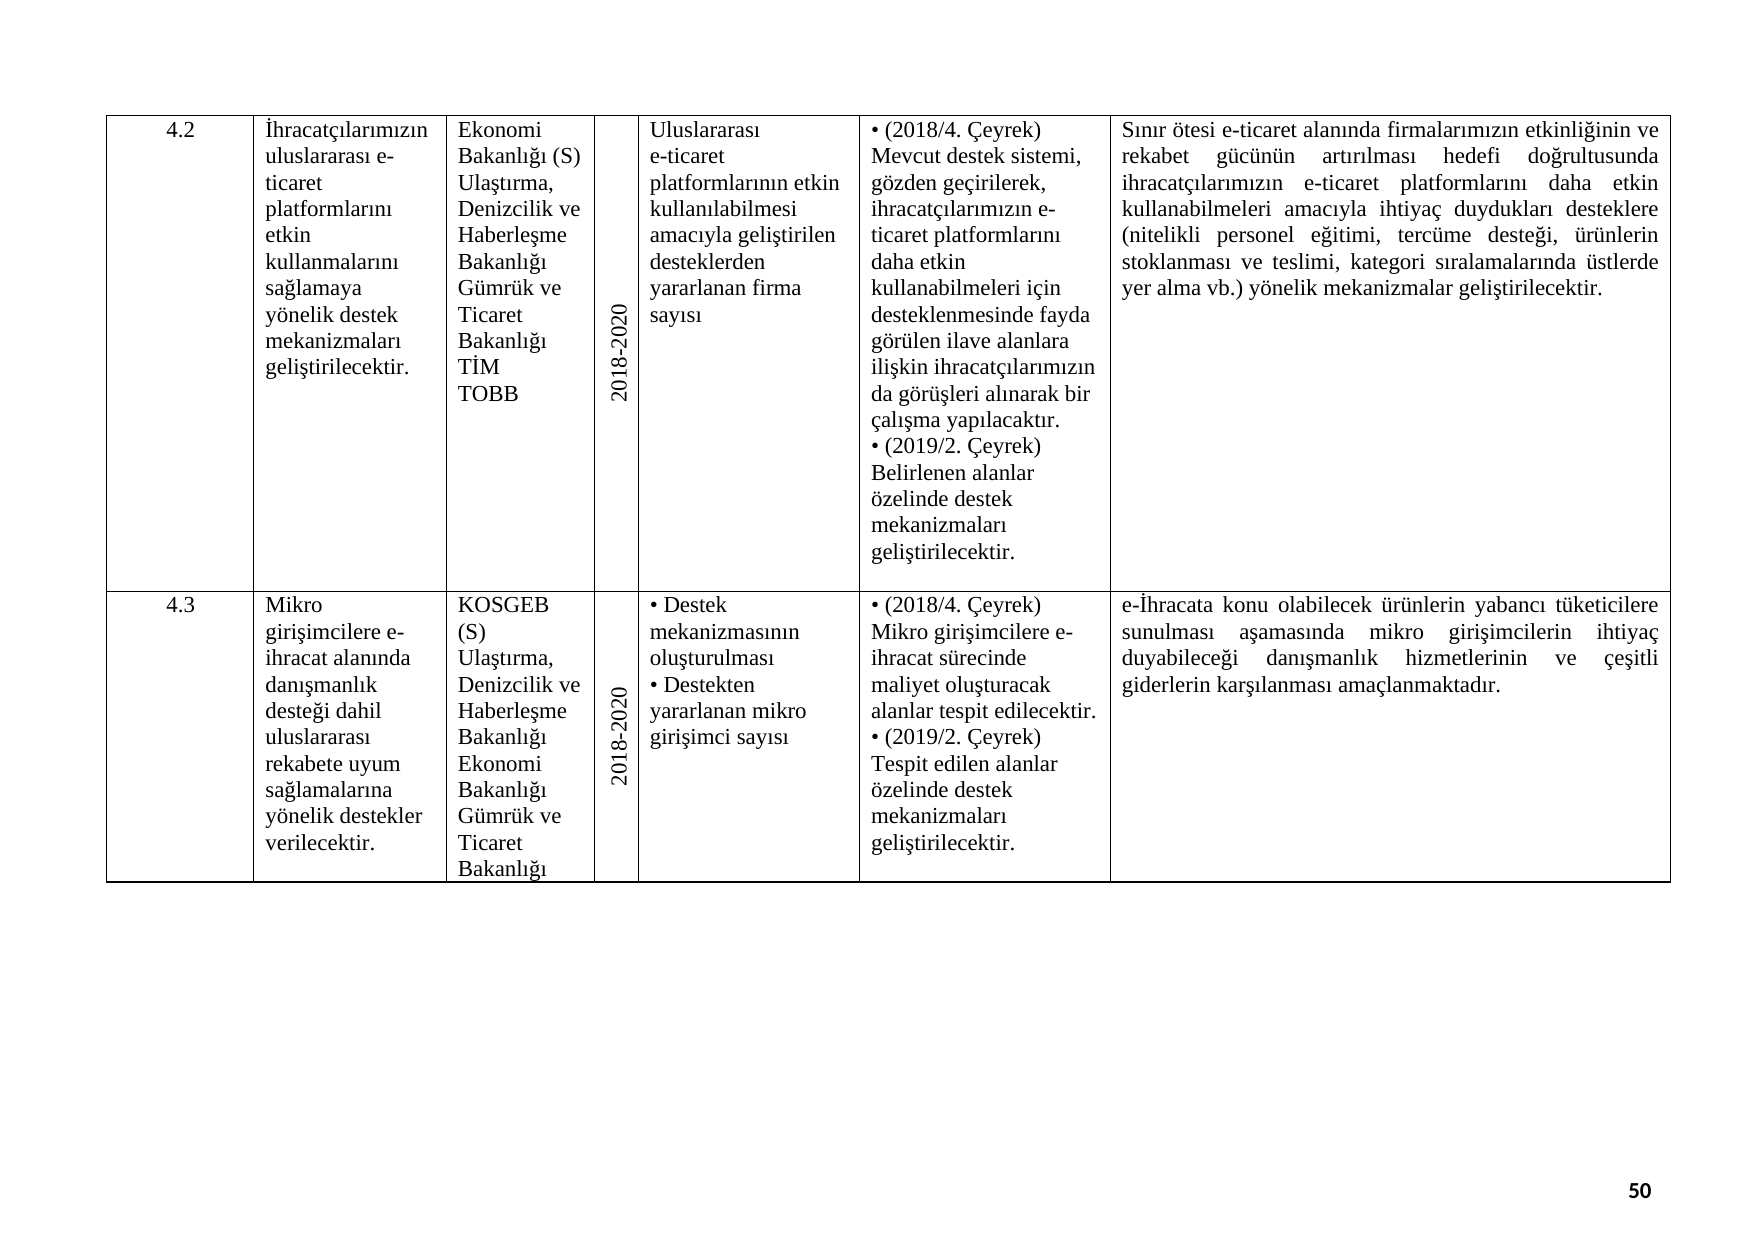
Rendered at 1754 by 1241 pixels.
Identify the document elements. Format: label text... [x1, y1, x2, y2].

table_cell • Destek mekanizmasının oluşturulması • Destekten yararlanan mikro girişimci sayısı [639, 592, 859, 881]
table_cell KOSGEB (S) Ulaştırma, Denizcilik ve Haberleşme Bakanlığı Ekonomi Bakanlığı Gümrük ve Ticaret Bakanlığı [447, 592, 594, 881]
table_cell Ekonomi Bakanlığı (S) Ulaştırma, Denizcilik ve Haberleşme Bakanlığı Gümrük ve Ticaret Bakanlığı TİM TOBB [447, 116, 594, 591]
table_cell • (2018/4. Çeyrek) Mikro girişimcilere e-ihracat sürecinde maliyet oluşturacak alanlar tespit edilecektir. • (2019/2. Çeyrek) Tespit edilen alanlar özelinde destek mekanizmaları geliştirilecektir. [860, 592, 1110, 881]
table_cell e-İhracata konu olabilecek ürünlerin yabancı tüketicilere sunulması aşamasında mikro girişimcilerin ihtiyaç duyabileceği danışmanlık hizmetlerinin ve çeşitli giderlerin karşılanması amaçlanmaktadır. [1111, 592, 1670, 881]
table_cell 2018-2020 [595, 116, 638, 591]
table_cell 4.3 [107, 592, 253, 881]
table_cell 4.2 [107, 116, 253, 591]
table_cell 2018-2020 [595, 592, 638, 881]
table_cell • (2018/4. Çeyrek) Mevcut destek sistemi, gözden geçirilerek, ihracatçılarımızın e-ticaret platformlarını daha etkin kullanabilmeleri için desteklenmesinde fayda görülen ilave alanlara ilişkin ihracatçılarımızın da görüşleri alınarak bir çalışma yapılacaktır. • (2019/2. Çeyrek) Belirlenen alanlar özelinde destek mekanizmaları geliştirilecektir. [860, 116, 1110, 591]
table_cell Sınır ötesi e-ticaret alanında firmalarımızın etkinliğinin ve rekabet gücünün artırılması hedefi doğrultusunda ihracatçılarımızın e-ticaret platformlarını daha etkin kullanabilmeleri amacıyla ihtiyaç duydukları desteklere (nitelikli personel eğitimi, tercüme desteği, ürünlerin stoklanması ve teslimi, kategori sıralamalarında üstlerde yer alma vb.) yönelik mekanizmalar geliştirilecektir. [1111, 116, 1670, 591]
table_cell Uluslararası e-ticaret platformlarının etkin kullanılabilmesi amacıyla geliştirilen desteklerden yararlanan firma sayısı [639, 116, 859, 591]
table_cell Mikro girişimcilere e-ihracat alanında danışmanlık desteği dahil uluslararası rekabete uyum sağlamalarına yönelik destekler verilecektir. [254, 592, 446, 881]
table_cell İhracatçılarımızın uluslararası e-ticaret platformlarını etkin kullanmalarını sağlamaya yönelik destek mekanizmaları geliştirilecektir. [254, 116, 446, 591]
